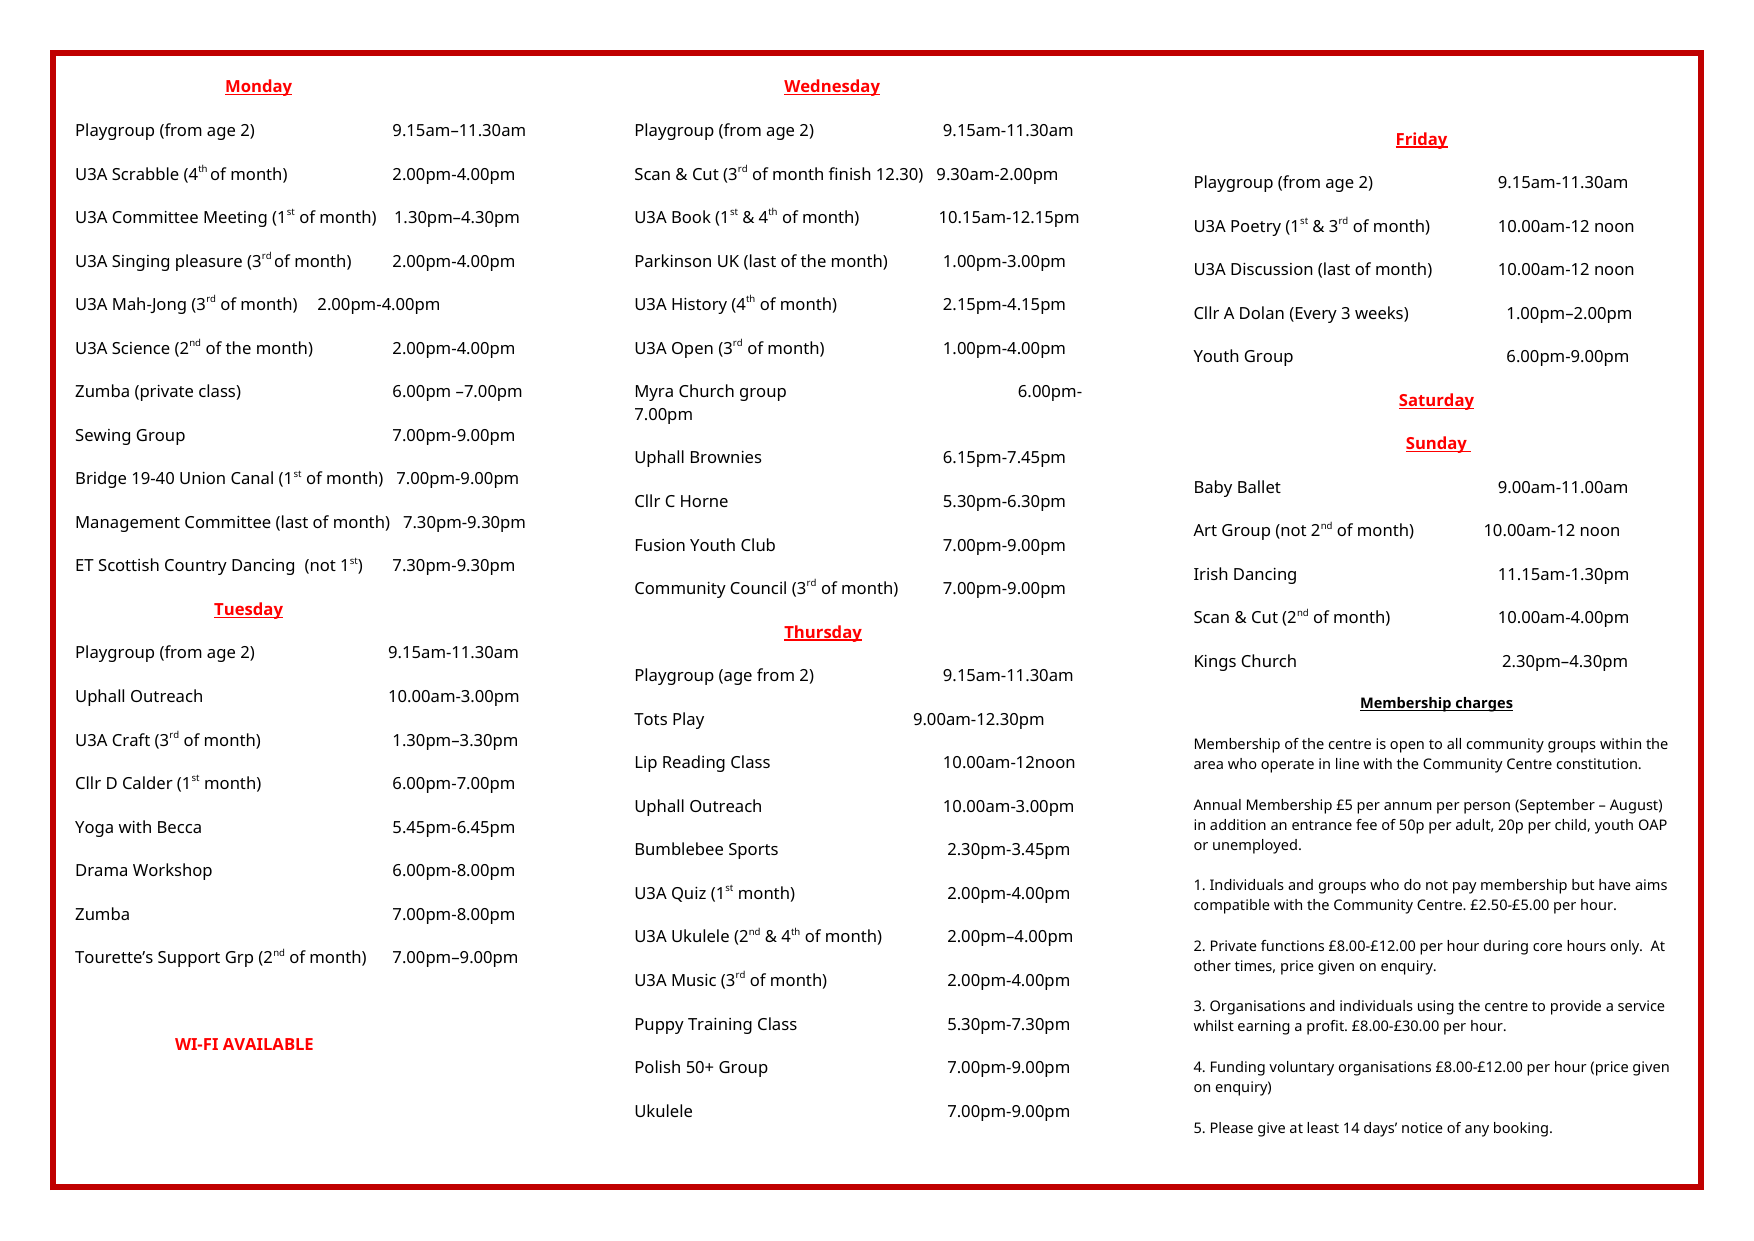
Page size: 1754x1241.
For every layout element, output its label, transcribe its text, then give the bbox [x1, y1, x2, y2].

text U3A Mah-Jong (3rd of month) 2.00pm-4.00pm [75, 293, 560, 315]
text U3A Committee Meeting (1st of month) 1.30pm–4.30pm [75, 206, 560, 228]
text U3A Open (3rd of month) 1.00pm-4.00pm [634, 336, 1119, 359]
text Zumba (private class) 6.00pm –7.00pm [75, 380, 560, 402]
text ET Scottish Country Dancing (not 1st) 7.30pm-9.30pm [75, 554, 560, 577]
text Drama Workshop 6.00pm-8.00pm [75, 859, 560, 881]
text Cllr C Horne 5.30pm-6.30pm [634, 489, 1119, 512]
text Parkinson UK (last of the month) 1.00pm-3.00pm [634, 249, 1119, 272]
text U3A Scrabble (4th of month) 2.00pm-4.00pm [75, 162, 560, 185]
text Membership of the centre is open to all community groups within the area who operate in line with the Community Centre constitution. [1193, 734, 1679, 774]
text Kings Church 2.30pm–4.30pm [1193, 649, 1679, 672]
text U3A Discussion (last of month) 10.00am-12 noon [1193, 258, 1679, 280]
text Wednesday [709, 75, 1119, 98]
text Annual Membership £5 per annum per person (September – August) in addition an entrance fee of 50p per adult, 20p per child, youth OAP or unemployed. [1193, 794, 1679, 854]
text Irish Dancing 11.15am-1.30pm [1193, 562, 1679, 585]
text Cllr A Dolan (Every 3 weeks) 1.00pm–2.00pm [1193, 301, 1679, 324]
text U3A History (4th of month) 2.15pm-4.15pm [634, 293, 1119, 315]
text U3A Poetry (1st & 3rd of month) 10.00am-12 noon [1193, 214, 1679, 237]
text Saturday [1193, 388, 1679, 411]
text Tourette’s Support Grp (2nd of month) 7.00pm–9.00pm [75, 946, 560, 968]
text Youth Group 6.00pm-9.00pm [1193, 345, 1679, 367]
text U3A Book (1st & 4th of month) 10.15am-12.15pm [634, 206, 1119, 228]
text Myra Church group 6.00pm-7.00pm [634, 380, 1119, 425]
text Bridge 19-40 Union Canal (1st of month) 7.00pm-9.00pm [75, 467, 560, 489]
text Sunday [1193, 432, 1679, 454]
text Tuesday [75, 597, 560, 620]
text 5. Please give at least 14 days’ notice of any booking. [1193, 1117, 1679, 1137]
text Management Committee (last of month) 7.30pm-9.30pm [75, 510, 560, 533]
text Uphall Brownies 6.15pm-7.45pm [634, 446, 1119, 469]
text Lip Reading Class 10.00am-12noon [634, 751, 1119, 773]
text WI-FI AVAILABLE [75, 1033, 560, 1056]
text Uphall Outreach 10.00am-3.00pm [634, 794, 1119, 817]
text Sewing Group 7.00pm-9.00pm [75, 423, 560, 446]
text U3A Quiz (1st month) 2.00pm-4.00pm [634, 881, 1119, 904]
text Playgroup (from age 2) 9.15am-11.30am [1193, 171, 1679, 193]
text Fusion Youth Club 7.00pm-9.00pm [634, 533, 1119, 556]
text 1. Individuals and groups who do not pay membership but have aims compatible with the Community Centre. £2.50-£5.00 per hour. [1193, 875, 1679, 915]
text Cllr D Calder (1st month) 6.00pm-7.00pm [75, 772, 560, 794]
text Tots Play 9.00am-12.30pm [634, 707, 1119, 730]
text Ukulele 7.00pm-9.00pm [634, 1099, 1119, 1122]
text Zumba 7.00pm-8.00pm [75, 902, 560, 925]
text Yoga with Becca 5.45pm-6.45pm [75, 815, 560, 838]
text Scan & Cut (2nd of month) 10.00am-4.00pm [1193, 606, 1679, 629]
text Friday [1193, 127, 1679, 150]
text Membership charges [1193, 693, 1679, 713]
text U3A Singing pleasure (3rd of month) 2.00pm-4.00pm [75, 249, 560, 272]
text U3A Science (2nd of the month) 2.00pm-4.00pm [75, 336, 560, 359]
text Playgroup (from age 2) 9.15am-11.30am [75, 641, 560, 664]
text Baby Ballet 9.00am-11.00am [1193, 475, 1679, 498]
text Scan & Cut (3rd of month finish 12.30) 9.30am-2.00pm [634, 162, 1119, 185]
text 4. Funding voluntary organisations £8.00-£12.00 per hour (price given on enquiry) [1193, 1057, 1679, 1097]
text Playgroup (from age 2) 9.15am–11.30am [75, 118, 560, 141]
text Uphall Outreach 10.00am-3.00pm [75, 684, 560, 707]
text Community Council (3rd of month) 7.00pm-9.00pm [634, 577, 1119, 599]
text Playgroup (from age 2) 9.15am-11.30am [634, 118, 1119, 141]
text Thursday [709, 620, 1119, 643]
text Art Group (not 2nd of month) 10.00am-12 noon [1193, 519, 1679, 542]
text Playgroup (age from 2) 9.15am-11.30am [634, 664, 1119, 686]
text U3A Ukulele (2nd & 4th of month) 2.00pm–4.00pm [634, 925, 1119, 948]
text 2. Private functions £8.00-£12.00 per hour during core hours only. At other times, price given on enquiry. [1193, 936, 1679, 975]
text 3. Organisations and individuals using the centre to provide a service whilst earning a profit. £8.00-£30.00 per hour. [1193, 996, 1679, 1036]
text U3A Music (3rd of month) 2.00pm-4.00pm [634, 968, 1119, 991]
text Puppy Training Class 5.30pm-7.30pm [634, 1012, 1119, 1035]
text Polish 50+ Group 7.00pm-9.00pm [634, 1056, 1119, 1078]
text U3A Craft (3rd of month) 1.30pm–3.30pm [75, 728, 560, 751]
text Monday [150, 75, 560, 98]
text Bumblebee Sports 2.30pm-3.45pm [634, 838, 1119, 861]
